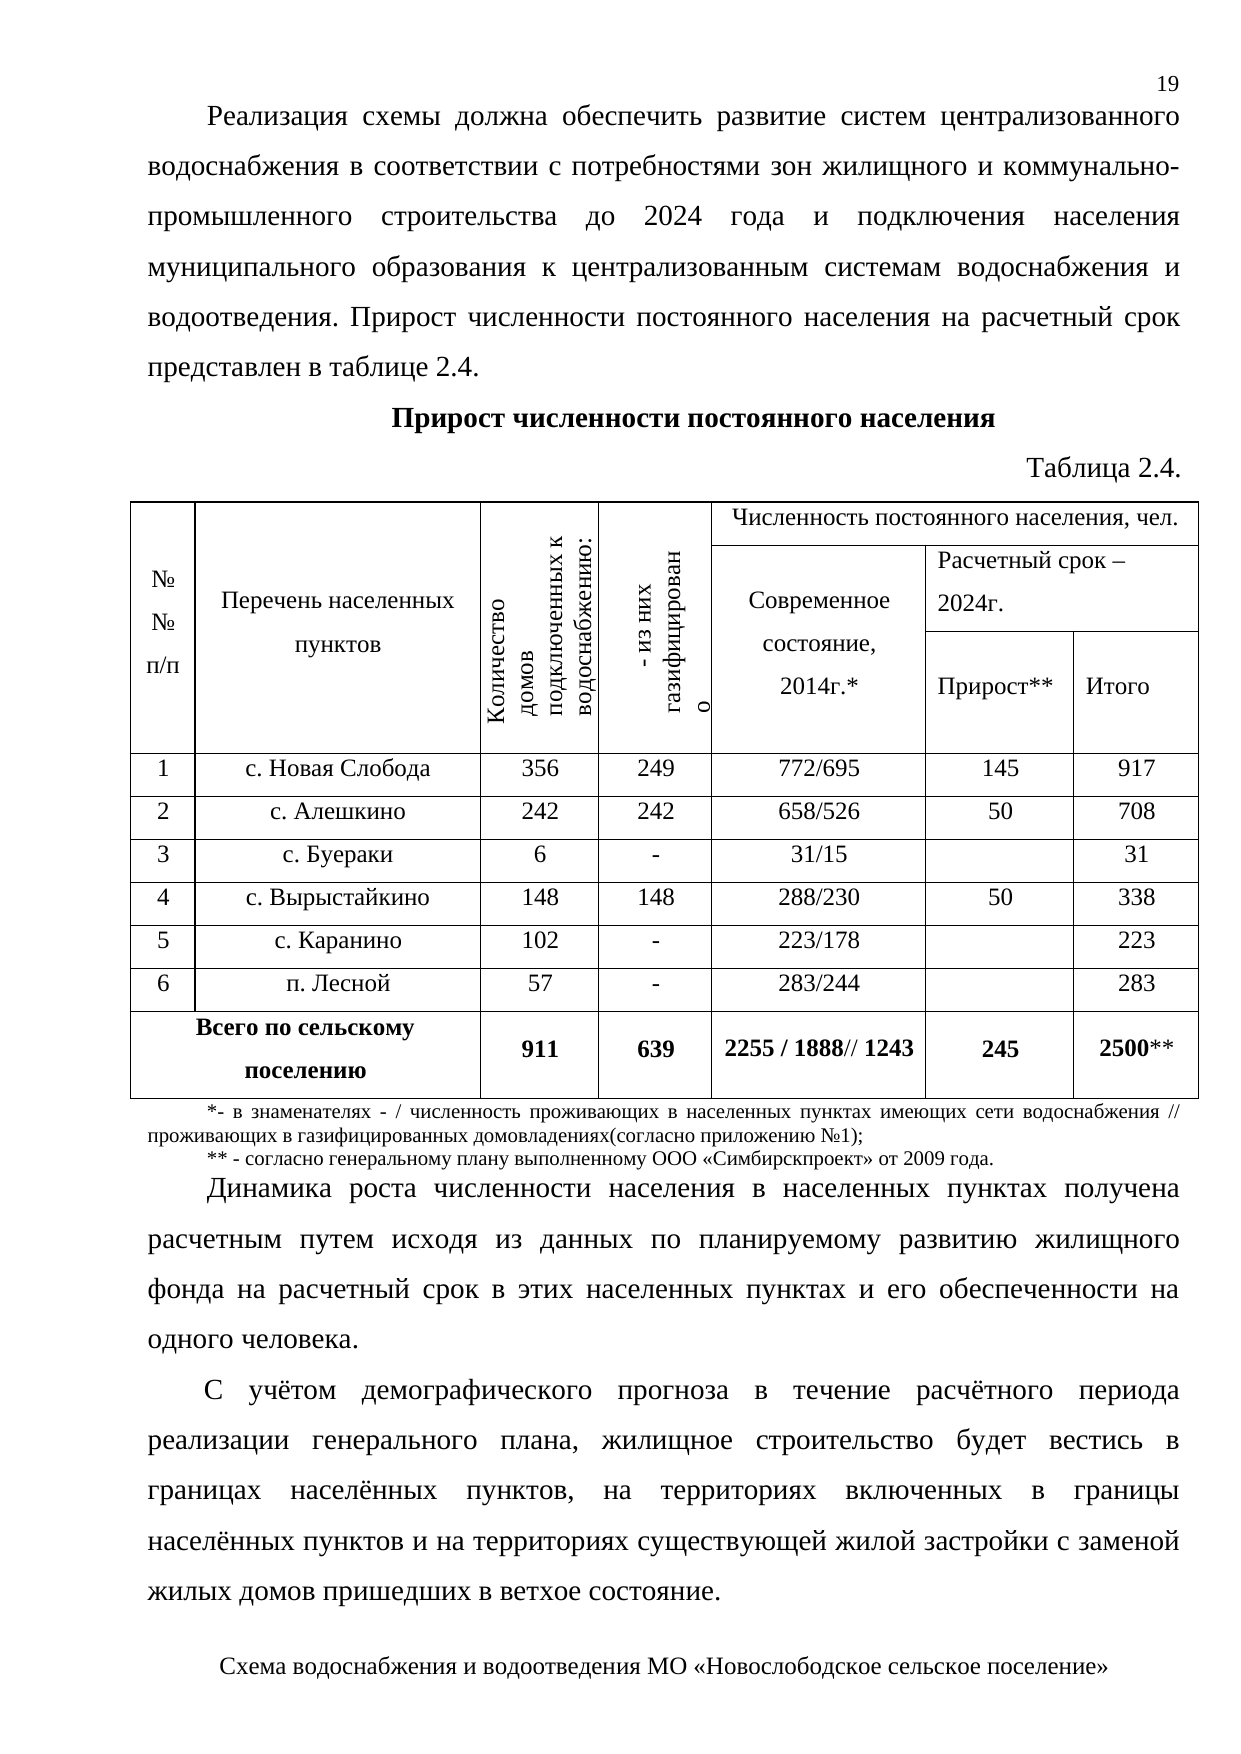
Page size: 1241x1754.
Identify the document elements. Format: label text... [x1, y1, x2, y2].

table_header - из них газифицировано [599, 503, 711, 753]
table_header Перечень населенных пунктов [196, 503, 480, 753]
table_cell 4 [131, 883, 194, 925]
text *- в знаменателях - / численность проживающих в населенных пунктах имеющих сети водоснабжения // проживающих в газифицированных домовладениях(согласно приложению №1); [147, 1099, 1181, 1147]
table_cell Итого [1074, 632, 1198, 753]
table_cell - [599, 926, 711, 968]
table_cell 242 [599, 797, 711, 839]
table_cell - [599, 969, 711, 1011]
table_cell [926, 969, 1073, 1011]
table_cell 31/15 [712, 840, 925, 882]
table_cell 50 [926, 797, 1073, 839]
table_cell 6 [481, 840, 598, 882]
table_cell [926, 840, 1073, 882]
table_cell 6 [131, 969, 194, 1011]
table_cell 283/244 [712, 969, 925, 1011]
table_cell 223/178 [712, 926, 925, 968]
table_cell 917 [1074, 754, 1198, 796]
table_cell с. Каранино [196, 926, 480, 968]
table_cell 249 [599, 754, 711, 796]
table_cell Всего по сельскому поселению [131, 1012, 480, 1098]
table_cell Прирост** [926, 632, 1073, 753]
table_cell с. Буераки [196, 840, 480, 882]
table_cell 356 [481, 754, 598, 796]
table_cell 338 [1074, 883, 1198, 925]
table_cell 288/230 [712, 883, 925, 925]
table_cell 145 [926, 754, 1073, 796]
table_cell 223 [1074, 926, 1198, 968]
table_cell Расчетный срок – 2024г. [926, 546, 1198, 631]
text Таблица 2.4. [92, 450, 1181, 483]
table_header № № п/п [131, 503, 194, 753]
table_cell 708 [1074, 797, 1198, 839]
table_cell 50 [926, 883, 1073, 925]
table_cell 658/526 [712, 797, 925, 839]
text Реализация схемы должна обеспечить развитие систем централизованного водоснабжения в соответствии с потребностями зон жилищного и коммунально- промышленного строительства до 2024 года и подключения населения муниципального образования к централизованным системам водоснабжения и водоотведения. Прирост численности постоянного населения на расчетный срок представлен в таблице 2.4. [147, 98, 1181, 383]
table_cell 2255 / 1888// 1243 [712, 1012, 925, 1098]
table_cell 148 [599, 883, 711, 925]
table_header Количество домов подключенных к водоснабжению: [481, 503, 598, 753]
table_cell 5 [131, 926, 194, 968]
table_cell 102 [481, 926, 598, 968]
table_cell 3 [131, 840, 194, 882]
table_cell 772/695 [712, 754, 925, 796]
table_cell - [599, 840, 711, 882]
table_cell 2500** [1074, 1012, 1198, 1098]
text Динамика роста численности населения в населенных пунктах получена расчетным путем исходя из данных по планируемому развитию жилищного фонда на расчетный срок в этих населенных пунктах и его обеспеченности на одного человека. [147, 1171, 1181, 1355]
table_cell 245 [926, 1012, 1073, 1098]
table_cell 148 [481, 883, 598, 925]
table_cell 57 [481, 969, 598, 1011]
table_cell 283 [1074, 969, 1198, 1011]
text С учётом демографического прогноза в течение расчётного периода реализации генерального плана, жилищное строительство будет вестись в границах населённых пунктов, на территориях включенных в границы населённых пунктов и на территориях существующей жилой застройки с заменой жилых домов пришедших в ветхое состояние. [147, 1372, 1181, 1607]
table_cell 2 [131, 797, 194, 839]
table_cell 242 [481, 797, 598, 839]
table_cell 911 [481, 1012, 598, 1098]
table_cell Современное состояние, 2014г.* [712, 546, 925, 753]
table_cell с. Новая Слобода [196, 754, 480, 796]
table_cell с. Алешкино [196, 797, 480, 839]
table_cell 1 [131, 754, 194, 796]
table_cell 31 [1074, 840, 1198, 882]
table_cell п. Лесной [196, 969, 480, 1011]
table_cell 639 [599, 1012, 711, 1098]
subtitle Прирост численности постоянного населения [391, 400, 1211, 434]
table_header Численность постоянного населения, чел. [712, 503, 1198, 544]
table_cell с. Вырыстайкино [196, 883, 480, 925]
text ** - согласно генеральному плану выполненному ООО «Симбирскпроект» от 2009 года. [207, 1147, 1211, 1171]
table_cell [926, 926, 1073, 968]
